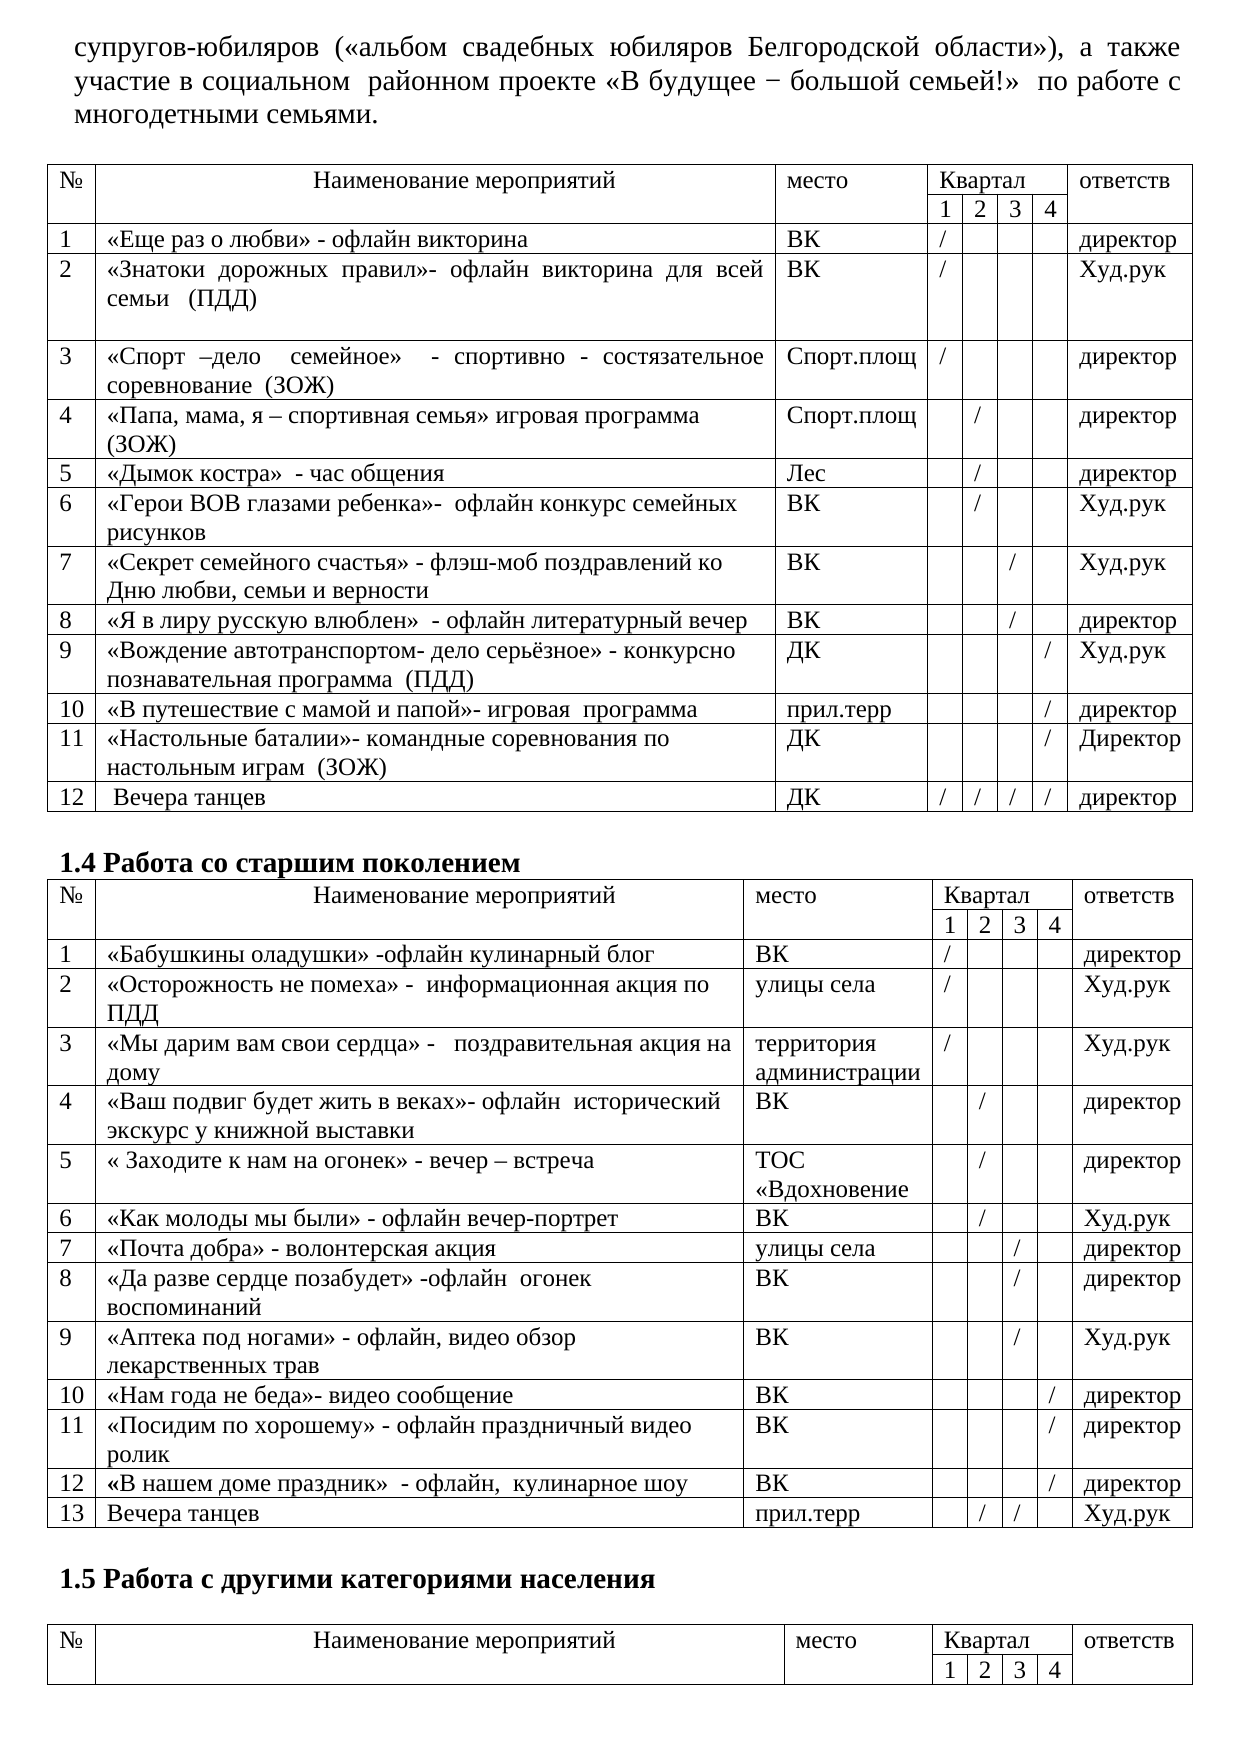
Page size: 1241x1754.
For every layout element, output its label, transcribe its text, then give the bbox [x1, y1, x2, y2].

table_cell [968, 1322, 1002, 1379]
table_cell директор [1073, 1086, 1192, 1144]
table_cell 1 [933, 910, 967, 938]
table_cell [1033, 400, 1067, 457]
table_cell ВК [776, 605, 927, 634]
table_cell [1033, 547, 1067, 604]
table_cell [933, 1204, 967, 1232]
table_cell Худ.рук [1073, 1322, 1192, 1379]
table_cell «Как молоды мы были» - офлайн вечер-портрет [96, 1204, 743, 1232]
table_cell / [968, 1204, 1002, 1232]
table_cell «Еще раз о любви» - офлайн викторина [96, 224, 775, 253]
table_cell / [928, 254, 962, 340]
table_cell 3 [48, 341, 95, 399]
table_cell Худ.рук [1068, 547, 1192, 604]
table_cell улицы села [744, 1233, 932, 1262]
table_cell [998, 341, 1032, 399]
table_cell Директор [1068, 724, 1192, 781]
table_cell 3 [998, 195, 1032, 223]
table_cell / [963, 400, 997, 457]
table_cell [963, 224, 997, 253]
table_cell директор [1068, 605, 1192, 634]
table_cell «Аптека под ногами» - офлайн, видео обзор лекарственных трав [96, 1322, 743, 1379]
table_cell [1033, 605, 1067, 634]
table_cell / [928, 782, 962, 811]
table_cell «Я в лиру русскую влюблен» - офлайн литературный вечер [96, 605, 775, 634]
table_header место [776, 165, 927, 223]
table_cell [1038, 1086, 1072, 1144]
table_cell [933, 1498, 967, 1527]
table_cell / [963, 782, 997, 811]
table_cell Худ.рук [1073, 969, 1192, 1027]
table_cell ВК [744, 1410, 932, 1467]
table_header Квартал [933, 1625, 1072, 1654]
table_cell 2 [968, 1655, 1002, 1683]
table_cell [963, 635, 997, 693]
table_cell 12 [48, 782, 95, 811]
table_cell / [1033, 782, 1067, 811]
table_cell / [968, 1498, 1002, 1527]
table_cell / [963, 459, 997, 487]
table_cell [1038, 1028, 1072, 1085]
table_cell Спорт.площ [776, 400, 927, 457]
table_cell «Почта добра» - волонтерская акция [96, 1233, 743, 1262]
table_cell 4 [1033, 195, 1067, 223]
table_cell ВК [744, 1469, 932, 1497]
table_cell директор [1073, 1263, 1192, 1321]
table_cell / [1003, 1322, 1037, 1379]
table_cell директор [1073, 1145, 1192, 1202]
table_header ответств [1073, 880, 1192, 938]
table_cell директор [1068, 400, 1192, 457]
table_cell 6 [48, 1204, 95, 1232]
table_cell [968, 1263, 1002, 1321]
table_cell / [998, 605, 1032, 634]
table_header Квартал [928, 165, 1067, 193]
table_header № [48, 880, 95, 938]
table_cell 5 [48, 1145, 95, 1202]
table_cell [1038, 1263, 1072, 1321]
table_cell [928, 400, 962, 457]
table_cell [1003, 1204, 1037, 1232]
table_cell 5 [48, 459, 95, 487]
table_cell [933, 1410, 967, 1467]
table_cell «Знатоки дорожных правил»- офлайн викторина для всей семьи (ПДД) [96, 254, 775, 340]
table_cell / [1038, 1469, 1072, 1497]
table_cell «Нам года не беда»- видео сообщение [96, 1380, 743, 1409]
table_cell [928, 459, 962, 487]
table_cell [928, 488, 962, 546]
table_cell [1003, 1380, 1037, 1409]
table_cell директор [1073, 1380, 1192, 1409]
table_cell [928, 724, 962, 781]
table_cell «Бабушкины оладушки» -офлайн кулинарный блог [96, 940, 743, 968]
table_cell Худ.рук [1073, 1028, 1192, 1085]
table_cell [968, 969, 1002, 1027]
table_cell ТОС «Вдохновение [744, 1145, 932, 1202]
table_cell ВК [776, 488, 927, 546]
text 1.5 Работа с другими категориями населения [59, 1562, 1181, 1595]
table_cell ВК [744, 1380, 932, 1409]
table_cell [968, 1233, 1002, 1262]
table_cell 1 [48, 224, 95, 253]
table_cell Лес [776, 459, 927, 487]
table_cell «Да разве сердце позабудет» -офлайн огонек воспоминаний [96, 1263, 743, 1321]
table_cell [998, 254, 1032, 340]
table_cell [1003, 1410, 1037, 1467]
table_cell 4 [48, 400, 95, 457]
table_cell / [933, 1028, 967, 1085]
table_cell [963, 694, 997, 722]
table_cell [963, 341, 997, 399]
table_cell [963, 254, 997, 340]
table_cell [963, 547, 997, 604]
table_header Наименование мероприятий [96, 165, 775, 223]
table_cell 6 [48, 488, 95, 546]
table_cell [998, 459, 1032, 487]
table_cell / [1003, 1263, 1037, 1321]
table_cell / [998, 782, 1032, 811]
table_cell [963, 724, 997, 781]
table_cell 3 [48, 1028, 95, 1085]
table_cell [928, 605, 962, 634]
table_cell 13 [48, 1498, 95, 1527]
table_cell «Папа, мама, я – спортивная семья» игровая программа (ЗОЖ) [96, 400, 775, 457]
table_header Квартал [933, 880, 1072, 909]
table_cell [968, 1410, 1002, 1467]
table_cell Худ.рук [1073, 1204, 1192, 1232]
table_cell [1003, 1145, 1037, 1202]
table_cell / [1033, 635, 1067, 693]
table_cell [1003, 1028, 1037, 1085]
table_cell 8 [48, 605, 95, 634]
table_cell 9 [48, 1322, 95, 1379]
table_cell / [998, 547, 1032, 604]
table_cell [968, 1380, 1002, 1409]
table_cell «Осторожность не помеха» - информационная акция по ПДД [96, 969, 743, 1027]
table_cell 3 [1003, 1655, 1037, 1683]
table_cell [968, 1028, 1002, 1085]
table_cell [933, 1086, 967, 1144]
table_cell директор [1073, 1233, 1192, 1262]
table_cell / [928, 224, 962, 253]
table_cell 4 [1038, 1655, 1072, 1683]
text 1.4 Работа со старшим поколением [59, 845, 1181, 879]
table_cell Худ.рук [1073, 1498, 1192, 1527]
table_header Наименование мероприятий [96, 1625, 784, 1683]
table_cell / [933, 969, 967, 1027]
table_cell / [933, 940, 967, 968]
table_cell 12 [48, 1469, 95, 1497]
table_cell Худ.рук [1068, 254, 1192, 340]
table_cell 2 [963, 195, 997, 223]
table_cell [933, 1322, 967, 1379]
table_cell [1038, 1145, 1072, 1202]
table_cell / [1033, 694, 1067, 722]
table_cell «В путешествие с мамой и папой»- игровая программа [96, 694, 775, 722]
table_cell 3 [1003, 910, 1037, 938]
table_cell директор [1068, 782, 1192, 811]
table_cell 7 [48, 547, 95, 604]
table_cell [1033, 488, 1067, 546]
table_cell / [1003, 1498, 1037, 1527]
table_cell директор [1068, 341, 1192, 399]
table_cell директор [1068, 224, 1192, 253]
table_cell 1 [933, 1655, 967, 1683]
table_cell 2 [48, 969, 95, 1027]
table_cell [1033, 254, 1067, 340]
table_cell прил.терр [744, 1498, 932, 1527]
table_cell ВК [744, 1322, 932, 1379]
table_cell директор [1068, 459, 1192, 487]
table_cell ВК [744, 1086, 932, 1144]
table_cell Спорт.площ [776, 341, 927, 399]
table_cell «Настольные баталии»- командные соревнования по настольным играм (ЗОЖ) [96, 724, 775, 781]
table_cell 1 [48, 940, 95, 968]
table_cell директор [1073, 940, 1192, 968]
table_cell [1038, 1498, 1072, 1527]
table_cell «Посидим по хорошему» - офлайн праздничный видео ролик [96, 1410, 743, 1467]
table_cell ДК [776, 782, 927, 811]
table_cell ВК [776, 224, 927, 253]
table_cell [998, 488, 1032, 546]
table_cell [933, 1233, 967, 1262]
table_cell 4 [48, 1086, 95, 1144]
table_cell «Мы дарим вам свои сердца» - поздравительная акция на дому [96, 1028, 743, 1085]
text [74, 29, 1181, 130]
table_cell [1003, 940, 1037, 968]
table_cell 10 [48, 694, 95, 722]
table_cell / [968, 1086, 1002, 1144]
table_header № [48, 1625, 95, 1683]
table_cell / [928, 341, 962, 399]
table_header Наименование мероприятий [96, 880, 743, 938]
table_cell ВК [776, 254, 927, 340]
table_cell [1038, 940, 1072, 968]
table_cell [928, 694, 962, 722]
table_cell улицы села [744, 969, 932, 1027]
table_cell директор [1068, 694, 1192, 722]
table_cell территория администрации [744, 1028, 932, 1085]
table_cell Худ.рук [1068, 635, 1192, 693]
table_cell / [1033, 724, 1067, 781]
table_cell «Ваш подвиг будет жить в веках»- офлайн исторический экскурс у книжной выставки [96, 1086, 743, 1144]
table_cell ДК [776, 724, 927, 781]
table_cell [1003, 969, 1037, 1027]
table_header место [744, 880, 932, 938]
table_cell [928, 547, 962, 604]
table_cell 11 [48, 724, 95, 781]
table_cell 2 [48, 254, 95, 340]
table_cell [1038, 1233, 1072, 1262]
table_cell «В нашем доме праздник» - офлайн, кулинарное шоу [96, 1469, 743, 1497]
table_cell 7 [48, 1233, 95, 1262]
table_cell ВК [776, 547, 927, 604]
table_cell «Спорт –дело семейное» - спортивно - состязательное соревнование (ЗОЖ) [96, 341, 775, 399]
table_cell [968, 940, 1002, 968]
table_cell [928, 635, 962, 693]
table_cell [933, 1145, 967, 1202]
table_cell / [1038, 1380, 1072, 1409]
table_cell ВК [744, 940, 932, 968]
table_cell 4 [1038, 910, 1072, 938]
table_cell 11 [48, 1410, 95, 1467]
table_cell [933, 1380, 967, 1409]
table_header ответств [1068, 165, 1192, 223]
table_cell «Вождение автотранспортом- дело серьёзное» - конкурсно познавательная программа (ПДД) [96, 635, 775, 693]
table_cell / [963, 488, 997, 546]
table_cell Вечера танцев [96, 1498, 743, 1527]
table_cell ВК [744, 1263, 932, 1321]
table_cell 2 [968, 910, 1002, 938]
table_header № [48, 165, 95, 223]
table_header ответств [1073, 1625, 1192, 1683]
table_cell / [1003, 1233, 1037, 1262]
table_cell «Дымок костра» - час общения [96, 459, 775, 487]
table_cell директор [1073, 1469, 1192, 1497]
table_cell директор [1073, 1410, 1192, 1467]
table_cell [1038, 969, 1072, 1027]
table_cell [998, 694, 1032, 722]
table_cell ВК [744, 1204, 932, 1232]
table_cell / [1038, 1410, 1072, 1467]
table_cell / [968, 1145, 1002, 1202]
table_cell 10 [48, 1380, 95, 1409]
table_cell [1033, 459, 1067, 487]
table_cell Вечера танцев [96, 782, 775, 811]
table_cell [998, 635, 1032, 693]
table_cell «Секрет семейного счастья» - флэш-моб поздравлений ко Дню любви, семьи и верности [96, 547, 775, 604]
table_cell [998, 224, 1032, 253]
table_cell 9 [48, 635, 95, 693]
table_cell [1033, 224, 1067, 253]
table_cell [933, 1263, 967, 1321]
table_cell [998, 400, 1032, 457]
table_header место [785, 1625, 932, 1683]
table_cell «Герои ВОВ глазами ребенка»- офлайн конкурс семейных рисунков [96, 488, 775, 546]
table_cell 8 [48, 1263, 95, 1321]
table_cell Худ.рук [1068, 488, 1192, 546]
table_cell [968, 1469, 1002, 1497]
table_cell [1003, 1469, 1037, 1497]
table_cell [963, 605, 997, 634]
table_cell 1 [928, 195, 962, 223]
table_cell [1038, 1204, 1072, 1232]
table_cell [1033, 341, 1067, 399]
table_cell [1003, 1086, 1037, 1144]
table_cell [1038, 1322, 1072, 1379]
table_cell « Заходите к нам на огонек» - вечер – встреча [96, 1145, 743, 1202]
table_cell прил.терр [776, 694, 927, 722]
table_cell [998, 724, 1032, 781]
table_cell ДК [776, 635, 927, 693]
table_cell [933, 1469, 967, 1497]
